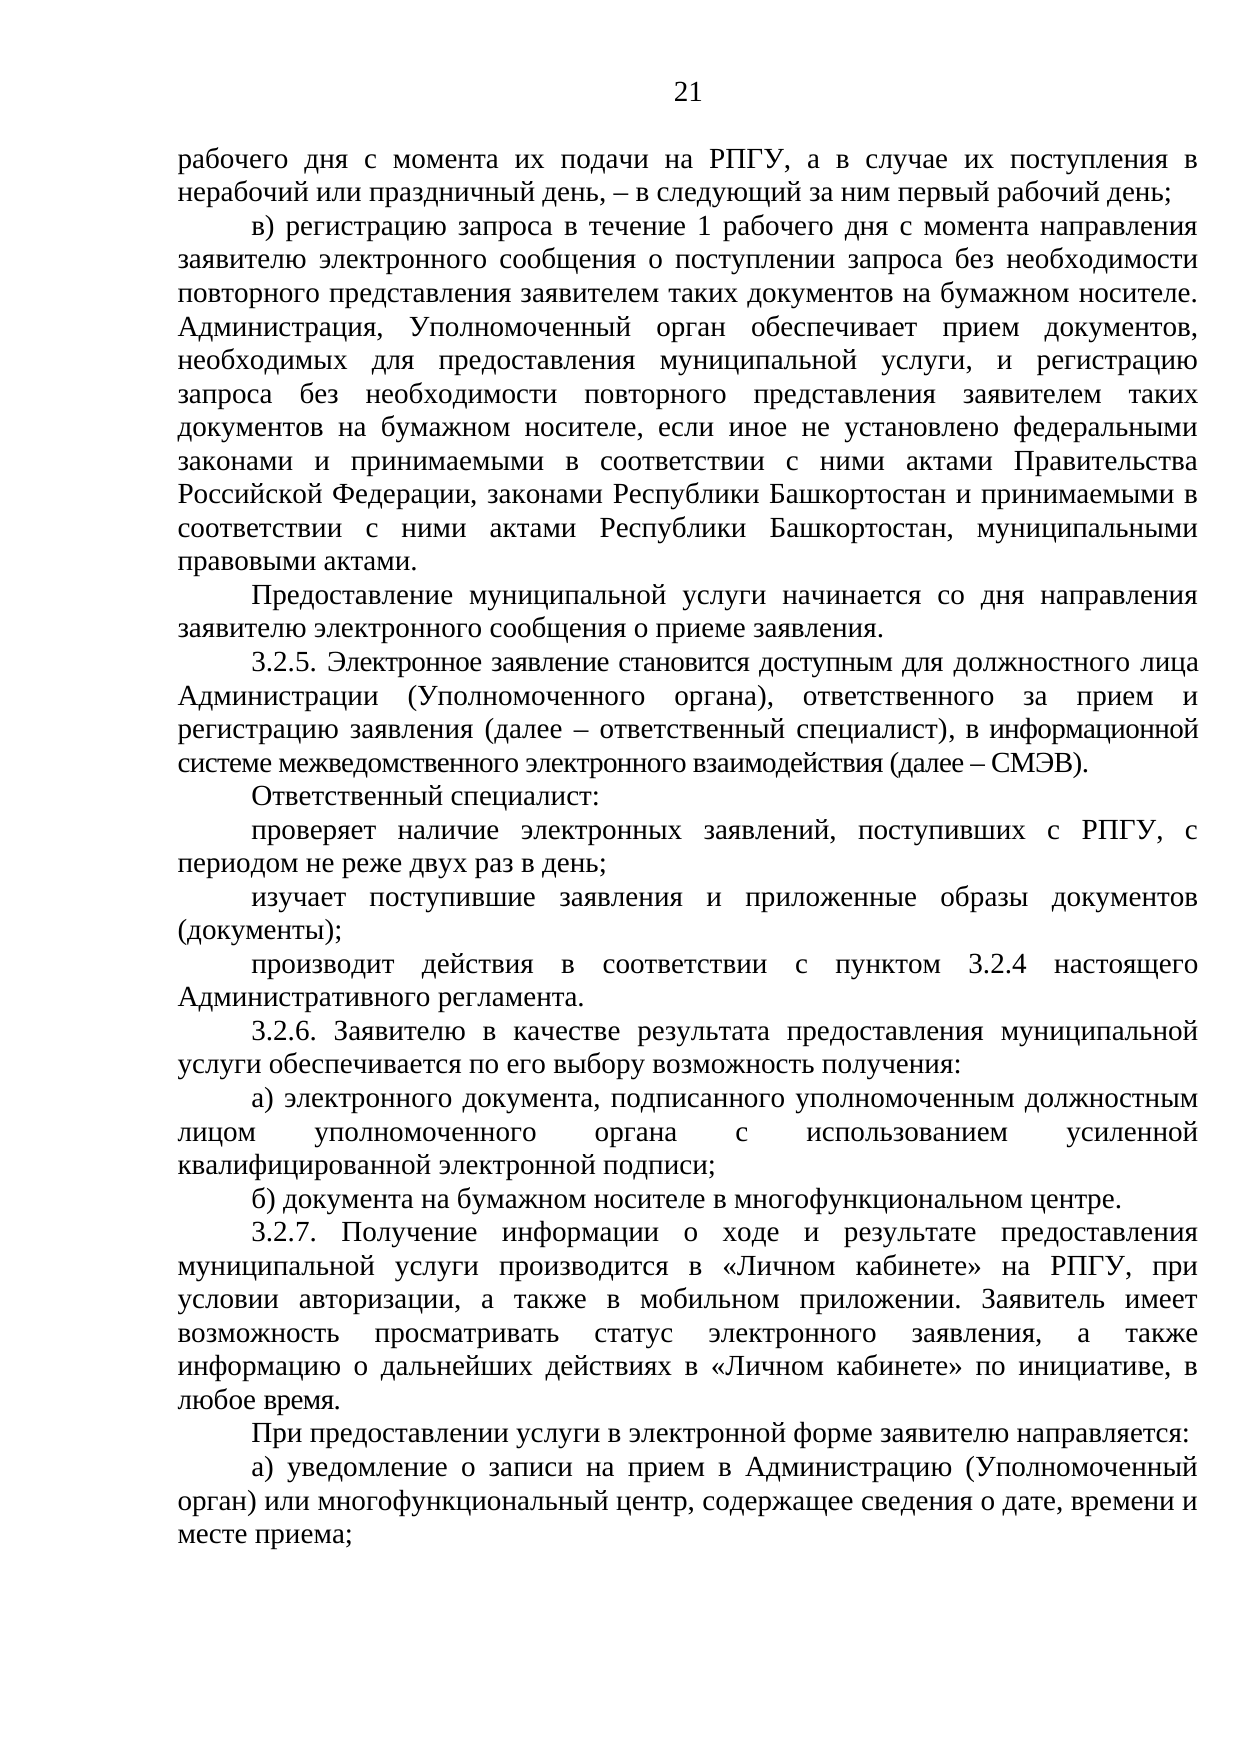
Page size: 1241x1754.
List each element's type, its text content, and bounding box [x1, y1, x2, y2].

text б) документа на бумажном носителе в многофункциональном центре. [177, 1181, 1199, 1214]
text а) электронного документа, подписанного уполномоченным должностным лицом уполномоченного органа с использованием усиленной квалифицированной электронной подписи; [177, 1080, 1199, 1181]
text Предоставление муниципальной услуги начинается со дня направления заявителю электронного сообщения о приеме заявления. [177, 577, 1199, 644]
text Ответственный специалист: [177, 778, 1199, 812]
text 3.2.6. Заявителю в качестве результата предоставления муниципальной услуги обеспечивается по его выбору возможность получения: [177, 1013, 1199, 1080]
text При предоставлении услуги в электронной форме заявителю направляется: [177, 1416, 1199, 1449]
text а) уведомление о записи на прием в Администрацию (Уполномоченный орган) или многофункциональный центр, содержащее сведения о дате, времени и месте приема; [177, 1449, 1199, 1550]
text в) регистрацию запроса в течение 1 рабочего дня с момента направления заявителю электронного сообщения о поступлении запроса без необходимости повторного представления заявителем таких документов на бумажном носителе. Администрация, Уполномоченный орган обеспечивает прием документов, необходимых для предоставления муниципальной услуги, и регистрацию запроса без необходимости повторного представления заявителем таких документов на бумажном носителе, если иное не установлено федеральными законами и принимаемыми в соответствии с ними актами Правительства Российской Федерации, законами Республики Башкортостан и принимаемыми в соответствии с ними актами Республики Башкортостан, муниципальными правовыми актами. [177, 208, 1199, 577]
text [177, 141, 1199, 208]
text 3.2.5. Электронное заявление становится доступным для должностного лица Администрации (Уполномоченного органа), ответственного за прием и регистрацию заявления (далее – ответственный специалист), в информационной системе межведомственного электронного взаимодействия (далее – СМЭВ). [177, 644, 1199, 778]
text 3.2.7. Получение информации о ходе и результате предоставления муниципальной услуги производится в «Личном кабинете» на РПГУ, при условии авторизации, а также в мобильном приложении. Заявитель имеет возможность просматривать статус электронного заявления, а также информацию о дальнейших действиях в «Личном кабинете» по инициативе, в любое время. [177, 1214, 1199, 1416]
text производит действия в соответствии с пунктом 3.2.4 настоящего Административного регламента. [177, 946, 1199, 1013]
text проверяет наличие электронных заявлений, поступивших с РПГУ, с периодом не реже двух раз в день; [177, 812, 1199, 879]
text изучает поступившие заявления и приложенные образы документов (документы); [177, 879, 1199, 946]
